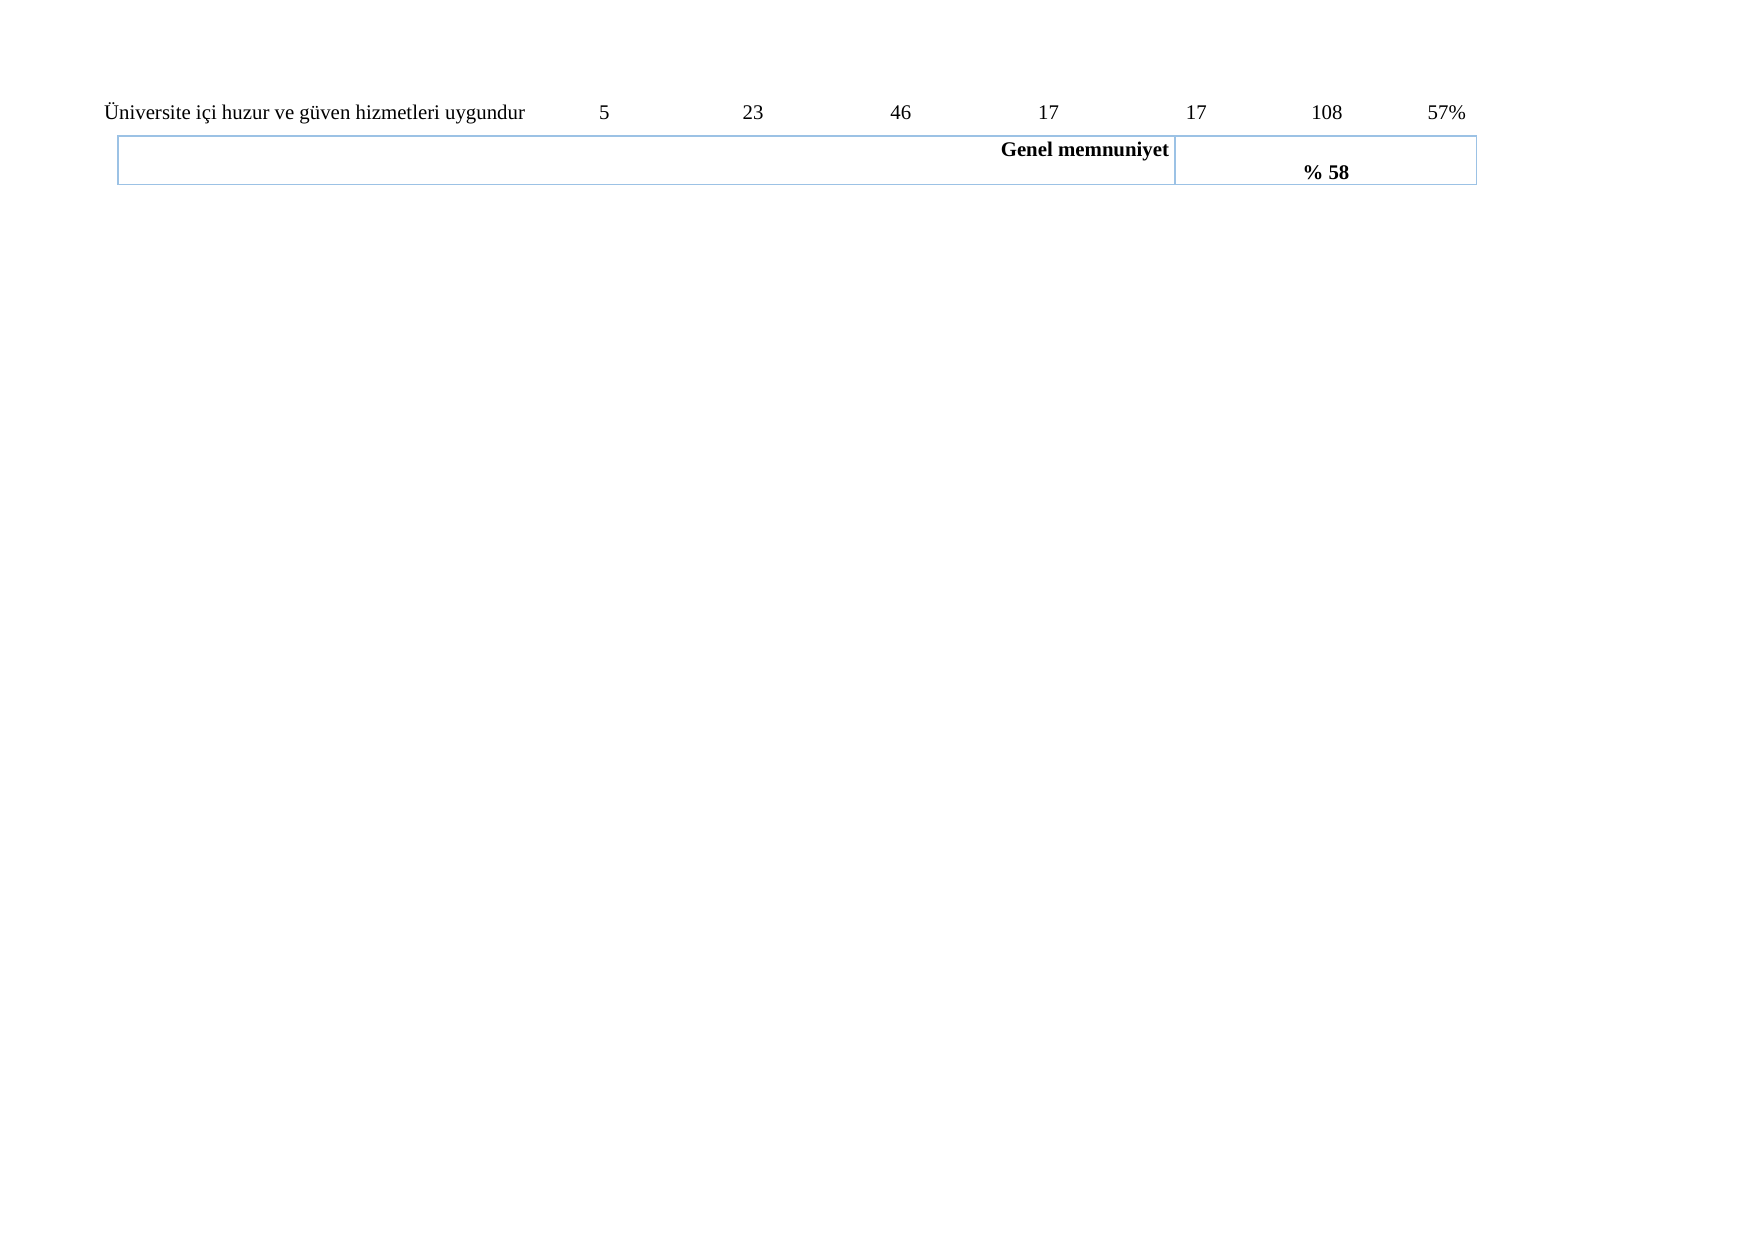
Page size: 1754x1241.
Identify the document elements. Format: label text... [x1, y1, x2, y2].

table_cell 46 [827, 89, 974, 135]
table_cell Üniversite içi huzur ve güven hizmetleri uygundur [103, 89, 529, 135]
table_cell 23 [679, 89, 827, 135]
table_cell 17 [1122, 89, 1270, 135]
table_cell % 58 [1176, 137, 1476, 184]
table_cell 17 [974, 89, 1122, 135]
table_cell 108 [1270, 89, 1383, 135]
table_cell 57% [1384, 89, 1510, 135]
table_cell Genel memnuniyet [119, 137, 1174, 184]
table_cell 5 [529, 89, 679, 135]
